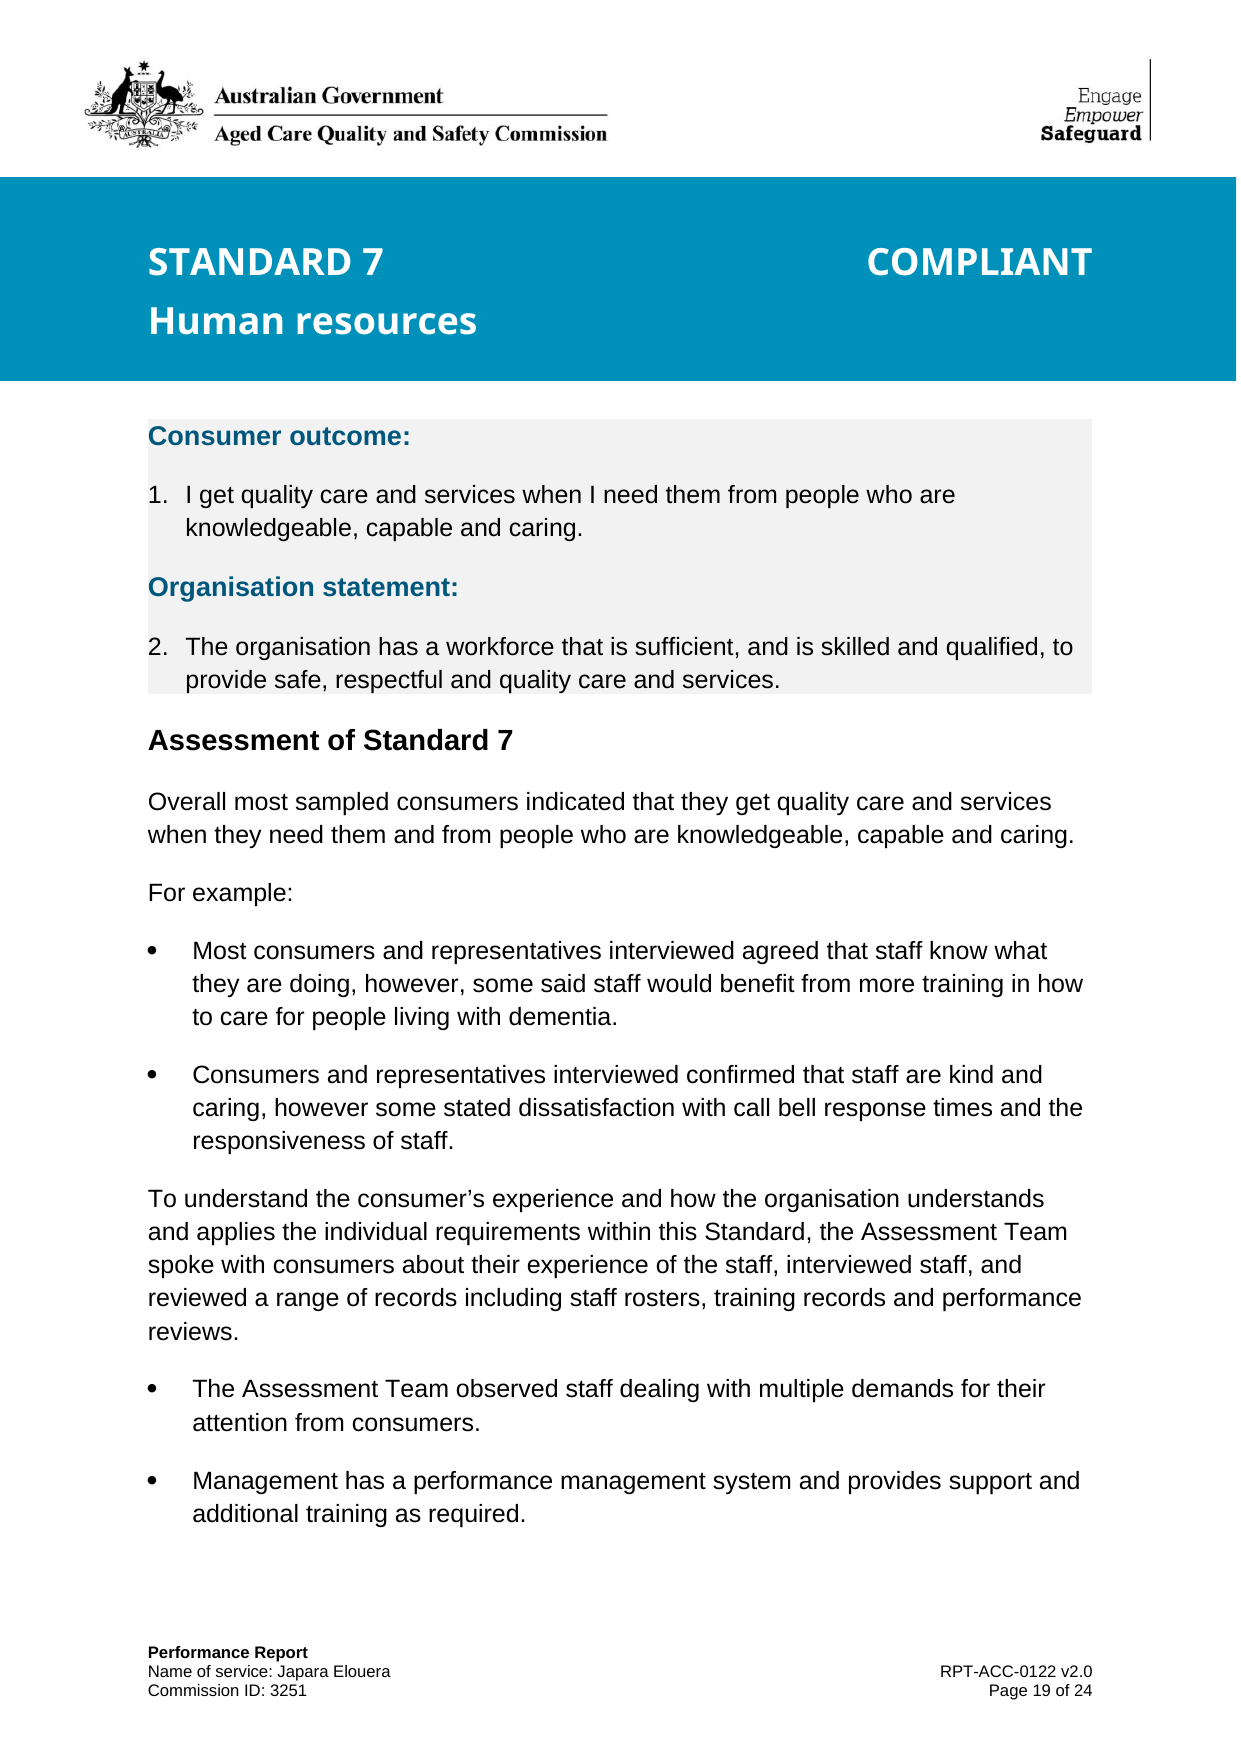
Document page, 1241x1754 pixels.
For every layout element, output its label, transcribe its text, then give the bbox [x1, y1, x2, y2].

subtitle Organisation statement: [148, 571, 1092, 603]
picture [0, 0, 1239, 169]
list The organisation has a workforce that is sufficient, and is skilled and qualified, to provide safe, respectful and quality care and services. [148, 632, 1092, 694]
subtitle Assessment of Standard 7 [148, 723, 1092, 757]
list Most consumers and representatives interviewed agreed that staff know what they are doing, however, some said staff would benefit from more training in how to care for people living with dementia. [148, 936, 1092, 1031]
list The Assessment Team observed staff dealing with multiple demands for their attention from consumers. [148, 1374, 1092, 1436]
subtitle STANDARD 7 COMPLIANT Human resources [148, 236, 1092, 345]
list I get quality care and services when I need them from people who are knowledgeable, capable and caring. [148, 480, 1092, 542]
list Consumers and representatives interviewed confirmed that staff are kind and caring, however some stated dissatisfaction with call bell response times and the responsiveness of staff. [148, 1060, 1092, 1155]
subtitle Consumer outcome: [148, 419, 1092, 451]
list Management has a performance management system and provides support and additional training as required. [148, 1466, 1092, 1527]
text Overall most sampled consumers indicated that they get quality care and services when they need them and from people who are knowledgeable, capable and caring. [148, 787, 1092, 849]
text For example: [148, 878, 1092, 907]
text To understand the consumer’s experience and how the organisation understands and applies the individual requirements within this Standard, the Assessment Team spoke with consumers about their experience of the staff, interviewed staff, and reviewed a range of records including staff rosters, training records and performance reviews. [148, 1184, 1092, 1345]
